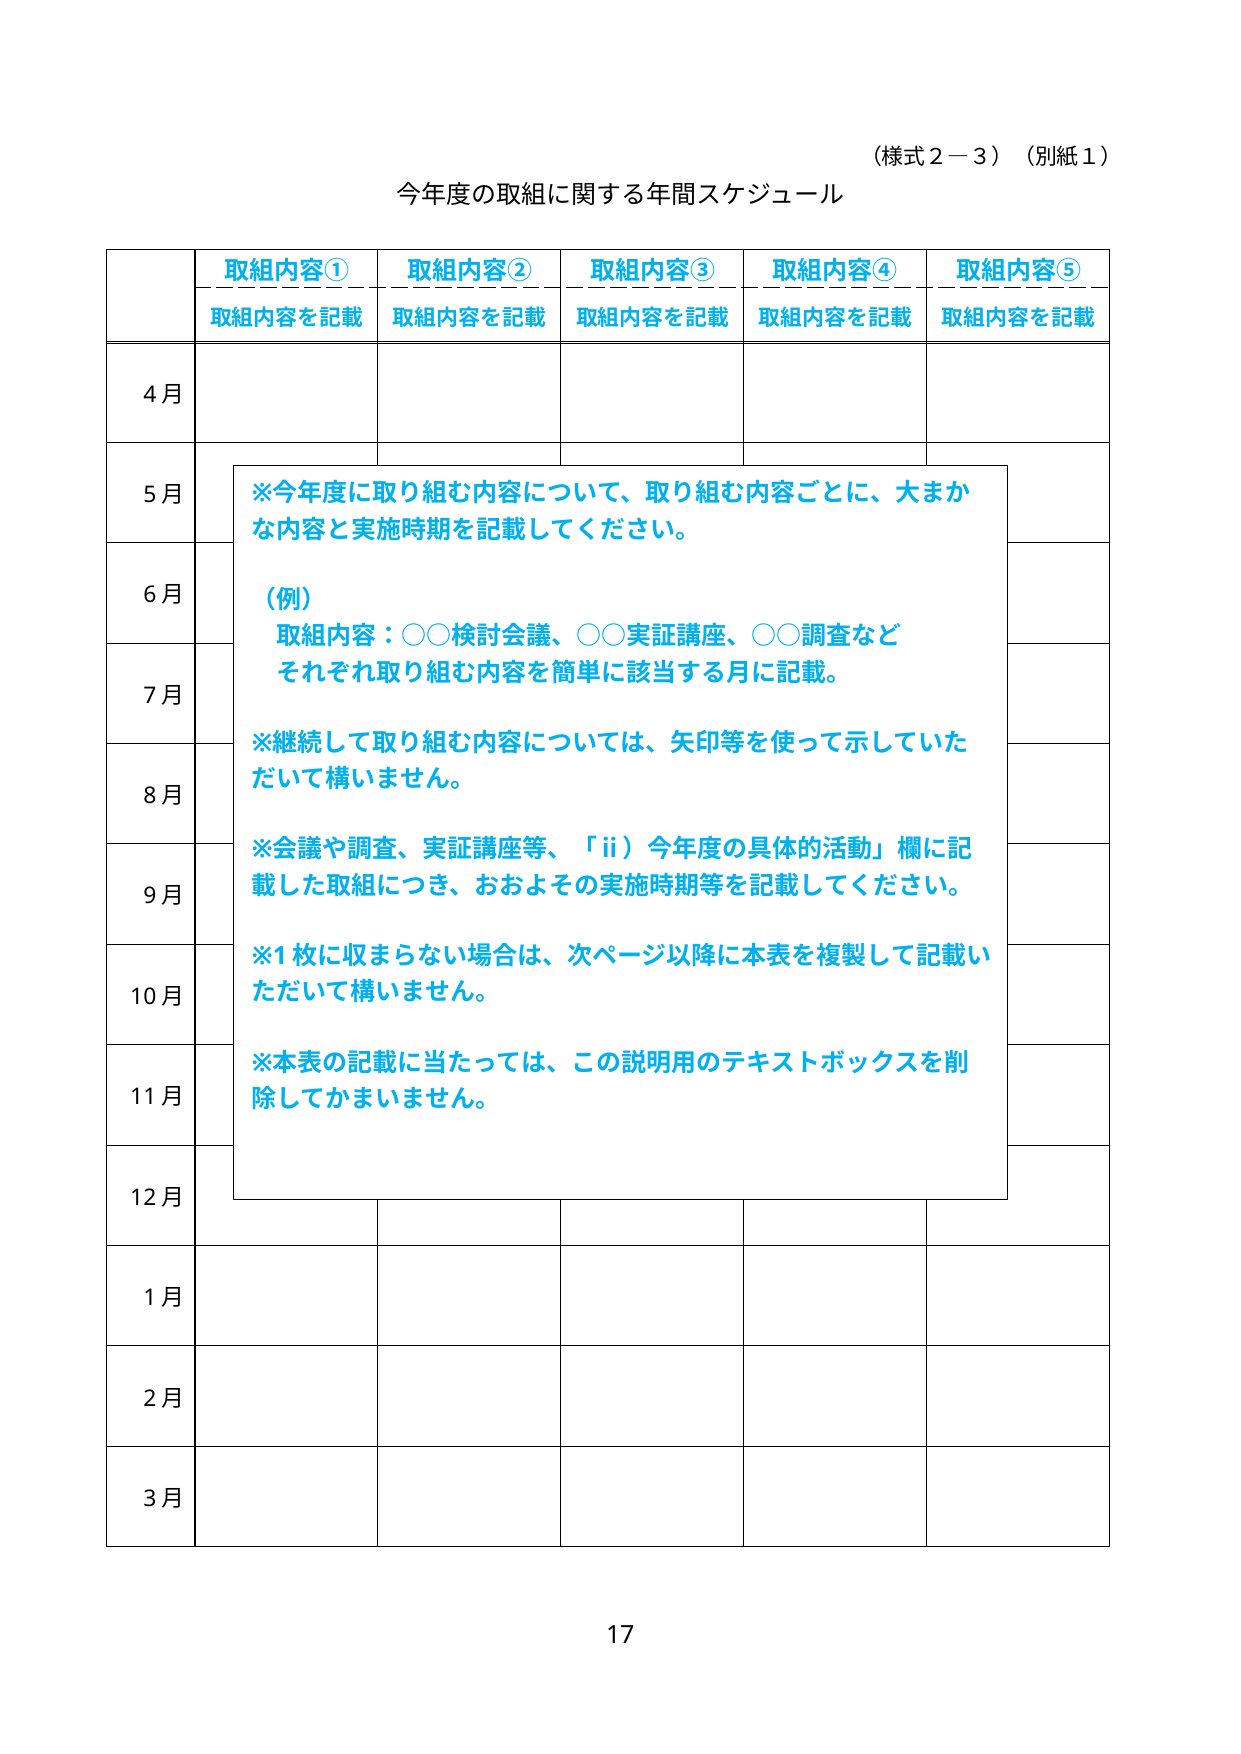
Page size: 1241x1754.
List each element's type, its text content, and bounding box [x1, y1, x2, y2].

table_cell [744, 1447, 926, 1546]
table_cell [927, 344, 1109, 442]
table_cell 6月 [107, 543, 194, 642]
table_cell [744, 1200, 926, 1245]
table_cell [196, 1045, 233, 1144]
table_cell [378, 1346, 560, 1446]
table_cell [744, 344, 926, 442]
table_cell 取組内容を記載 [927, 287, 1109, 341]
table_cell 4月 [107, 344, 194, 442]
table_cell [196, 344, 377, 442]
table_cell [561, 1246, 743, 1345]
table_cell 取組内容を記載 [378, 287, 560, 341]
table_cell [378, 443, 560, 465]
table_header 取組内容④ [744, 250, 926, 287]
table_cell 取組内容を記載 [561, 287, 743, 341]
table_cell [927, 1146, 1109, 1245]
table_cell [196, 744, 233, 843]
table_cell [1008, 844, 1109, 944]
table_cell [561, 1200, 743, 1245]
table_cell [196, 1246, 377, 1345]
table_cell [196, 945, 233, 1044]
table_header 取組内容③ [561, 250, 743, 287]
table_cell 取組内容を記載 [196, 287, 377, 341]
table_cell [561, 1447, 743, 1546]
table_cell [1008, 1045, 1109, 1144]
table_cell [1008, 543, 1109, 642]
table_cell 12月 [107, 1146, 194, 1245]
table_cell [378, 1447, 560, 1546]
table_cell [744, 1246, 926, 1345]
table_cell 2月 [107, 1346, 194, 1446]
table_cell [1008, 744, 1109, 843]
table_cell 9月 [107, 844, 194, 944]
table_header 取組内容② [378, 250, 560, 287]
table_cell [927, 1447, 1109, 1546]
table_cell 5月 [107, 443, 194, 542]
table_header 取組内容① [196, 250, 377, 287]
table_cell [196, 1146, 377, 1245]
table_cell [196, 443, 377, 542]
table_cell 取組内容を記載 [744, 287, 926, 341]
table_cell [1008, 945, 1109, 1044]
table_cell [196, 543, 233, 642]
table_cell [378, 344, 560, 442]
table_header [107, 250, 194, 341]
table_cell [378, 1246, 560, 1345]
table_cell [196, 844, 233, 944]
table_cell 3月 [107, 1447, 194, 1546]
text 今年度の取組に関する年間スケジュール [118, 173, 1122, 211]
table_cell 8月 [107, 744, 194, 843]
table_cell 10月 [107, 945, 194, 1044]
table_cell [927, 1246, 1109, 1345]
table_cell [927, 443, 1109, 542]
table_cell [744, 443, 926, 465]
table_cell [378, 1200, 560, 1245]
table_cell 1月 [107, 1246, 194, 1345]
table_cell [196, 1447, 377, 1546]
text （様式２―３）（別紙１） [118, 136, 1122, 173]
table_cell [1008, 644, 1109, 743]
table_cell [561, 1346, 743, 1446]
table_cell [744, 1346, 926, 1446]
table_cell [196, 1346, 377, 1446]
table_cell [561, 344, 743, 442]
table_cell [927, 1346, 1109, 1446]
table_cell [561, 443, 743, 465]
table_cell 7月 [107, 644, 194, 743]
table_cell [196, 644, 233, 743]
table_header 取組内容⑤ [927, 250, 1109, 287]
table_cell 11月 [107, 1045, 194, 1144]
